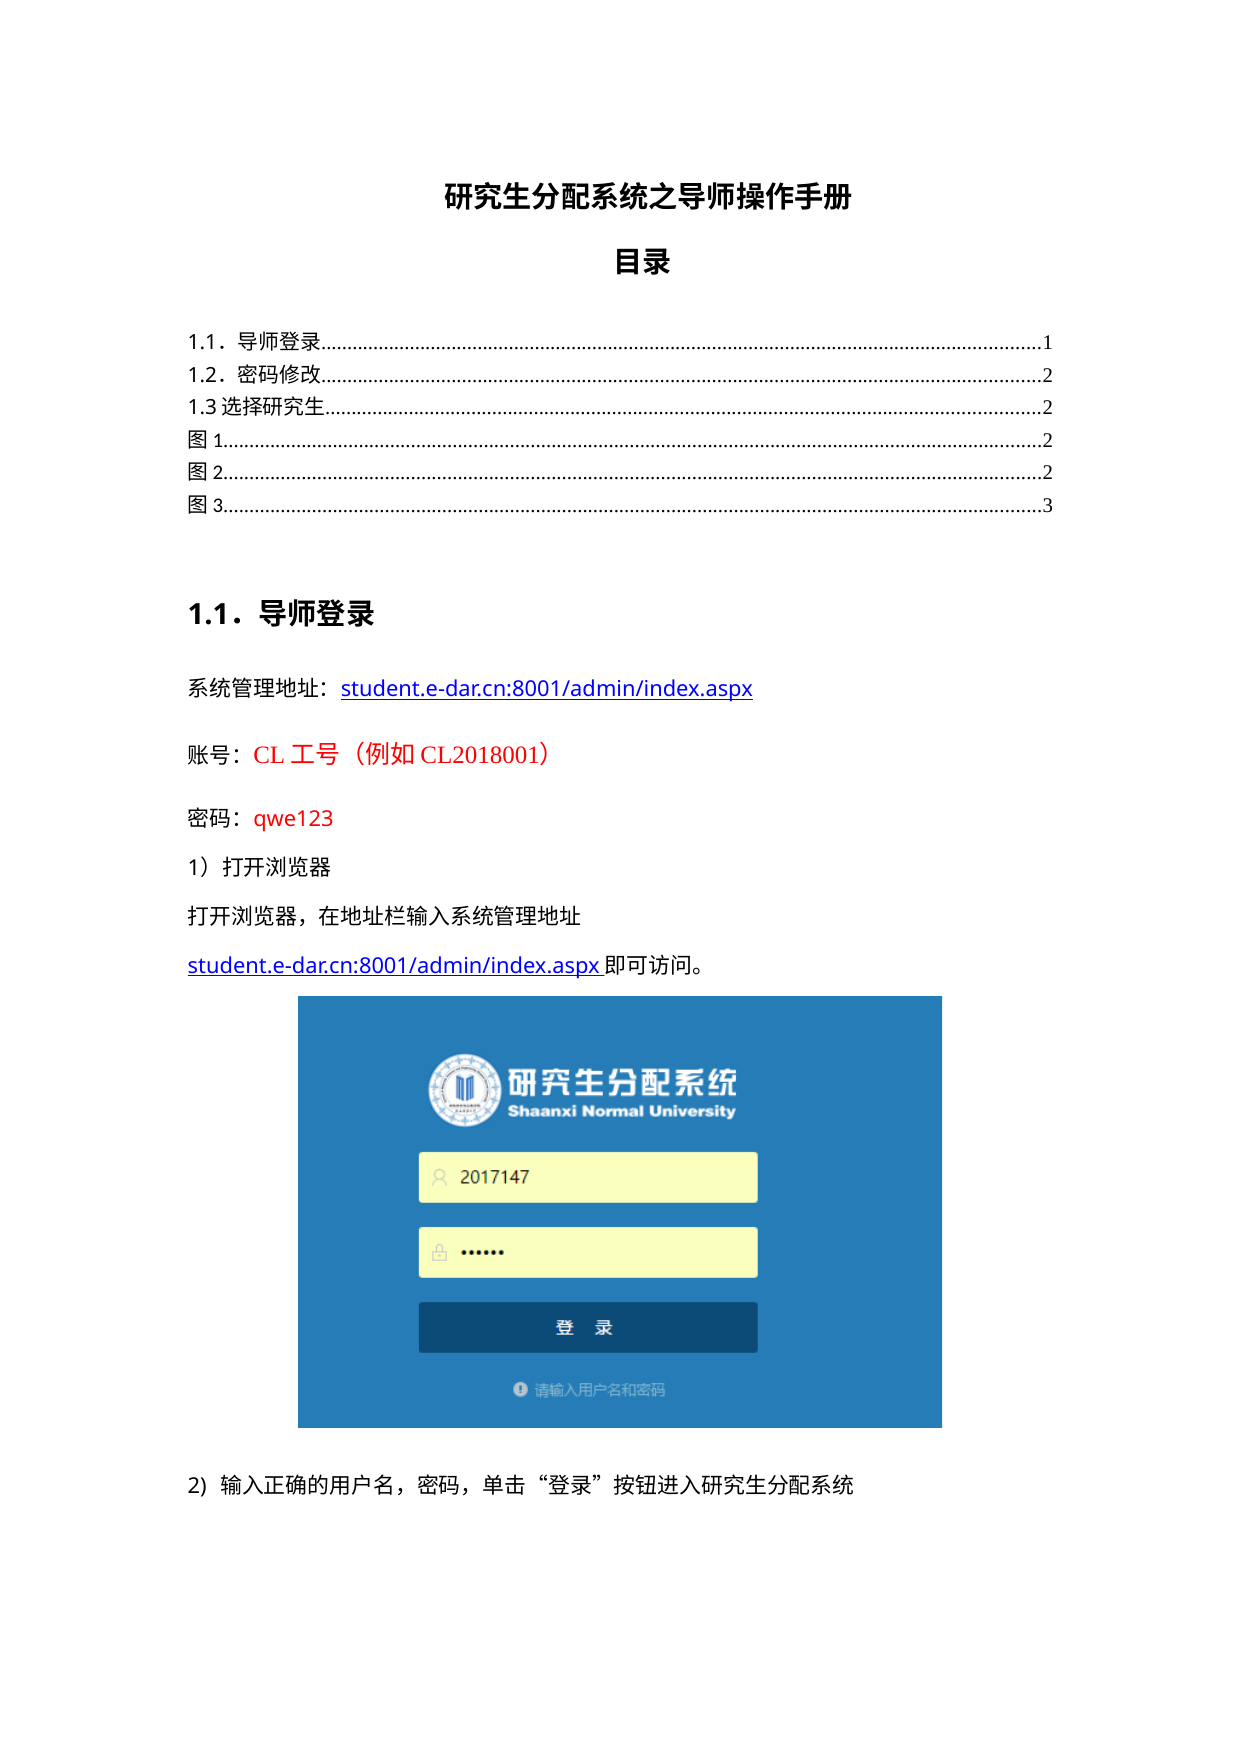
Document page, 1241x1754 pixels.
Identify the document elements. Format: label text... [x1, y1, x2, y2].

text 1）打开浏览器 [187, 850, 1053, 882]
text 系统管理地址：student.e-dar.cn:8001/admin/index.aspx [187, 671, 1053, 704]
text 目录 [231, 227, 1053, 292]
picture [298, 996, 943, 1428]
list 输入正确的用户名，密码，单击“登录”按钮进入研究生分配系统 [187, 1467, 1053, 1500]
text 打开浏览器，在地址栏输入系统管理地址 [187, 899, 1053, 931]
text 研究生分配系统之导师操作手册 [231, 162, 1053, 227]
text 账号：CL工号（例如CL2018001） [187, 720, 1053, 785]
text 密码：qwe123 [187, 801, 1053, 834]
subtitle 1.1．导师登录 [187, 579, 1053, 644]
text student.e-dar.cn:8001/admin/index.aspx即可访问。 [187, 947, 1053, 980]
